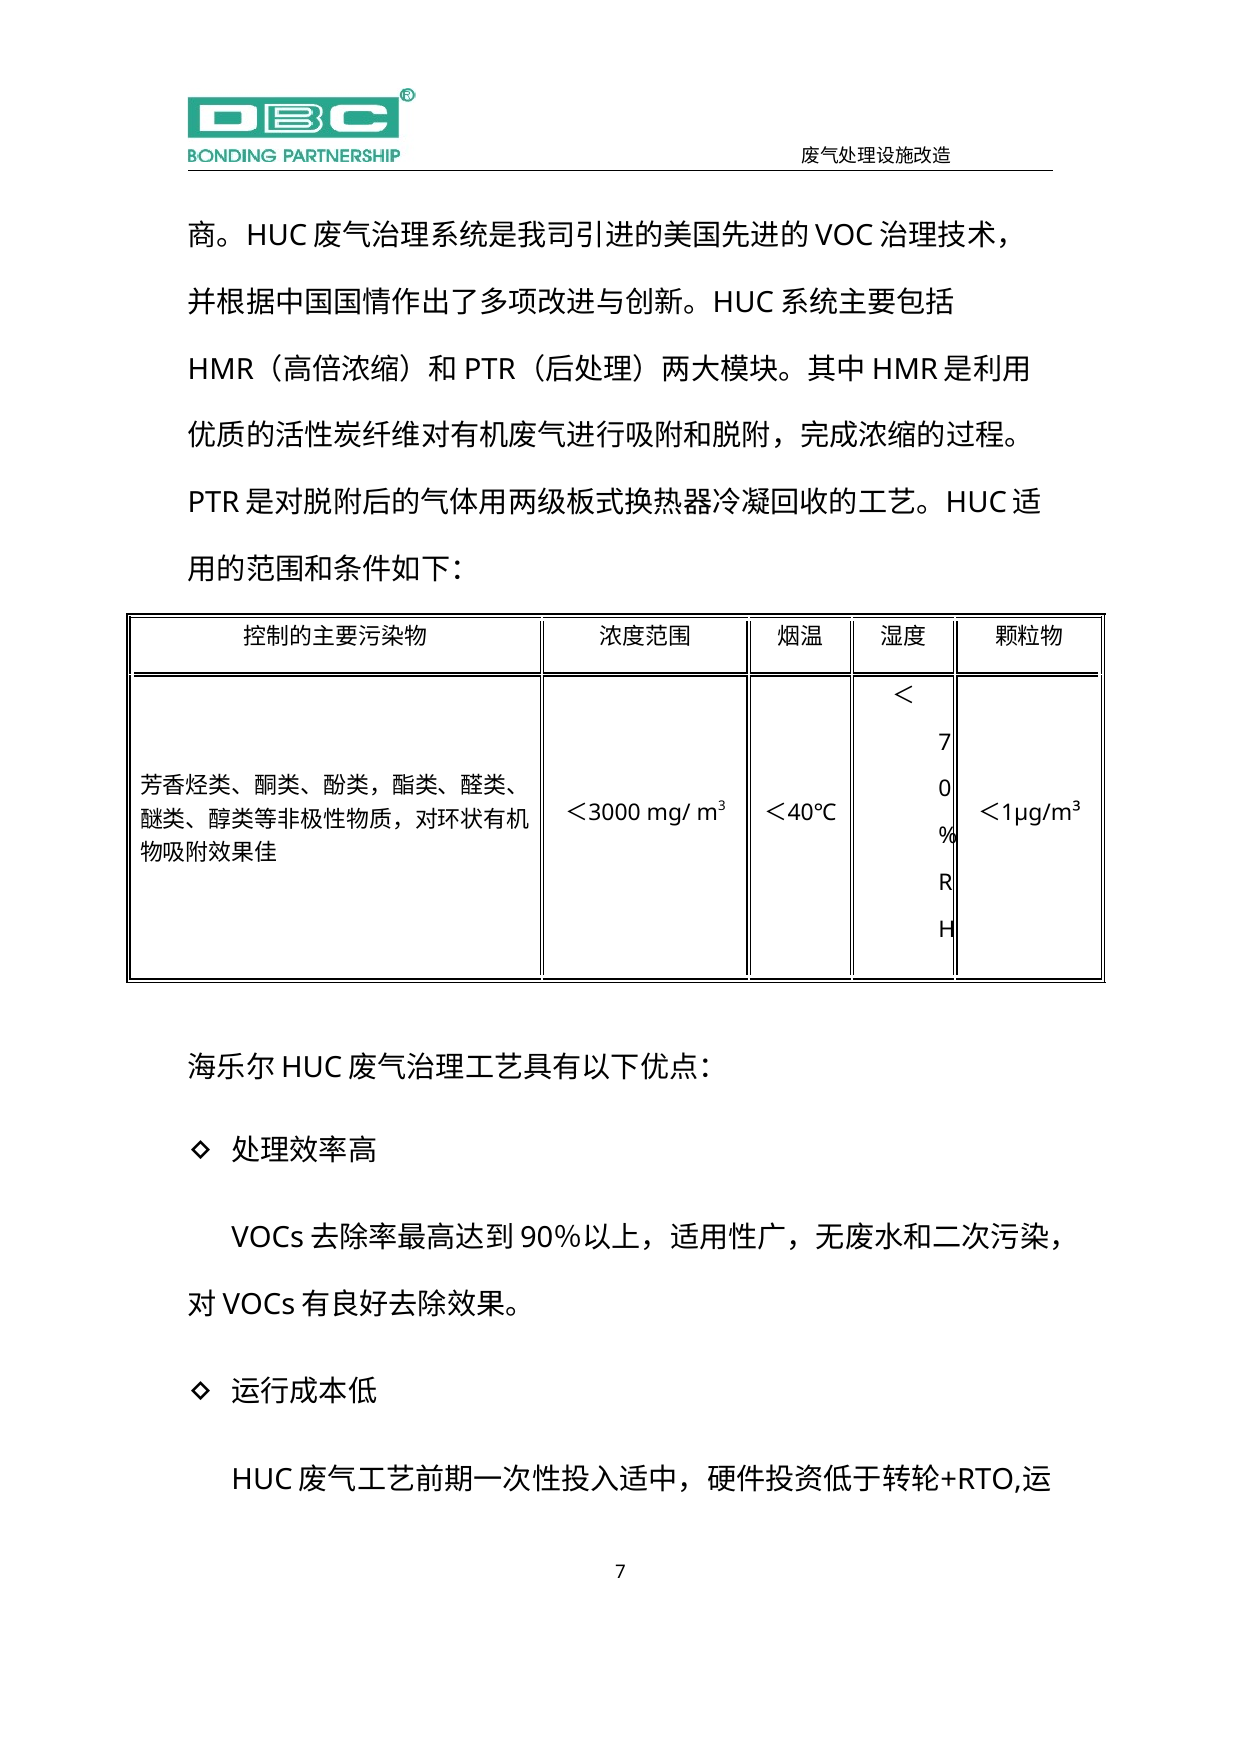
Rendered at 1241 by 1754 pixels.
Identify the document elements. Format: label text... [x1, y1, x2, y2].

table_cell 芳香烃类、酮类、酚类，酯类、醛类、醚类、醇类等非极性物质，对环状有机物吸附效果佳 [129, 672, 542, 978]
text HUC废气工艺前期一次性投入适中，硬件投资低于转轮+RTO,运行不需要使用大量的天然气，自动化程度高,维护方便。能够一键启停，可根据生产状况决定设备开关，不受浓度波动影响。 [187, 1436, 1053, 1502]
table_cell ＜40℃ [749, 672, 852, 978]
table_cell ＜1μg/m³ [955, 672, 1103, 978]
picture [187, 88, 416, 162]
list 运行成本低 [187, 1348, 1053, 1415]
table_header 浓度范围 [542, 615, 749, 672]
table_header 控制的主要污染物 [129, 615, 542, 672]
table_header 烟温 [749, 615, 852, 672]
text 海乐尔HUC废气治理工艺具有以下优点： [187, 1043, 1053, 1086]
table_cell ＜3000 mg/ m3 [542, 672, 749, 978]
text VOCs去除率最高达到90％以上，适用性广，无废水和二次污染，对VOCs有良好去除效果。 [187, 1194, 1053, 1327]
table_header 湿度 [852, 615, 955, 672]
table_header 颗粒物 [955, 615, 1103, 672]
list 处理效率高 [187, 1107, 1053, 1173]
table_cell ＜70%RH [852, 676, 955, 978]
